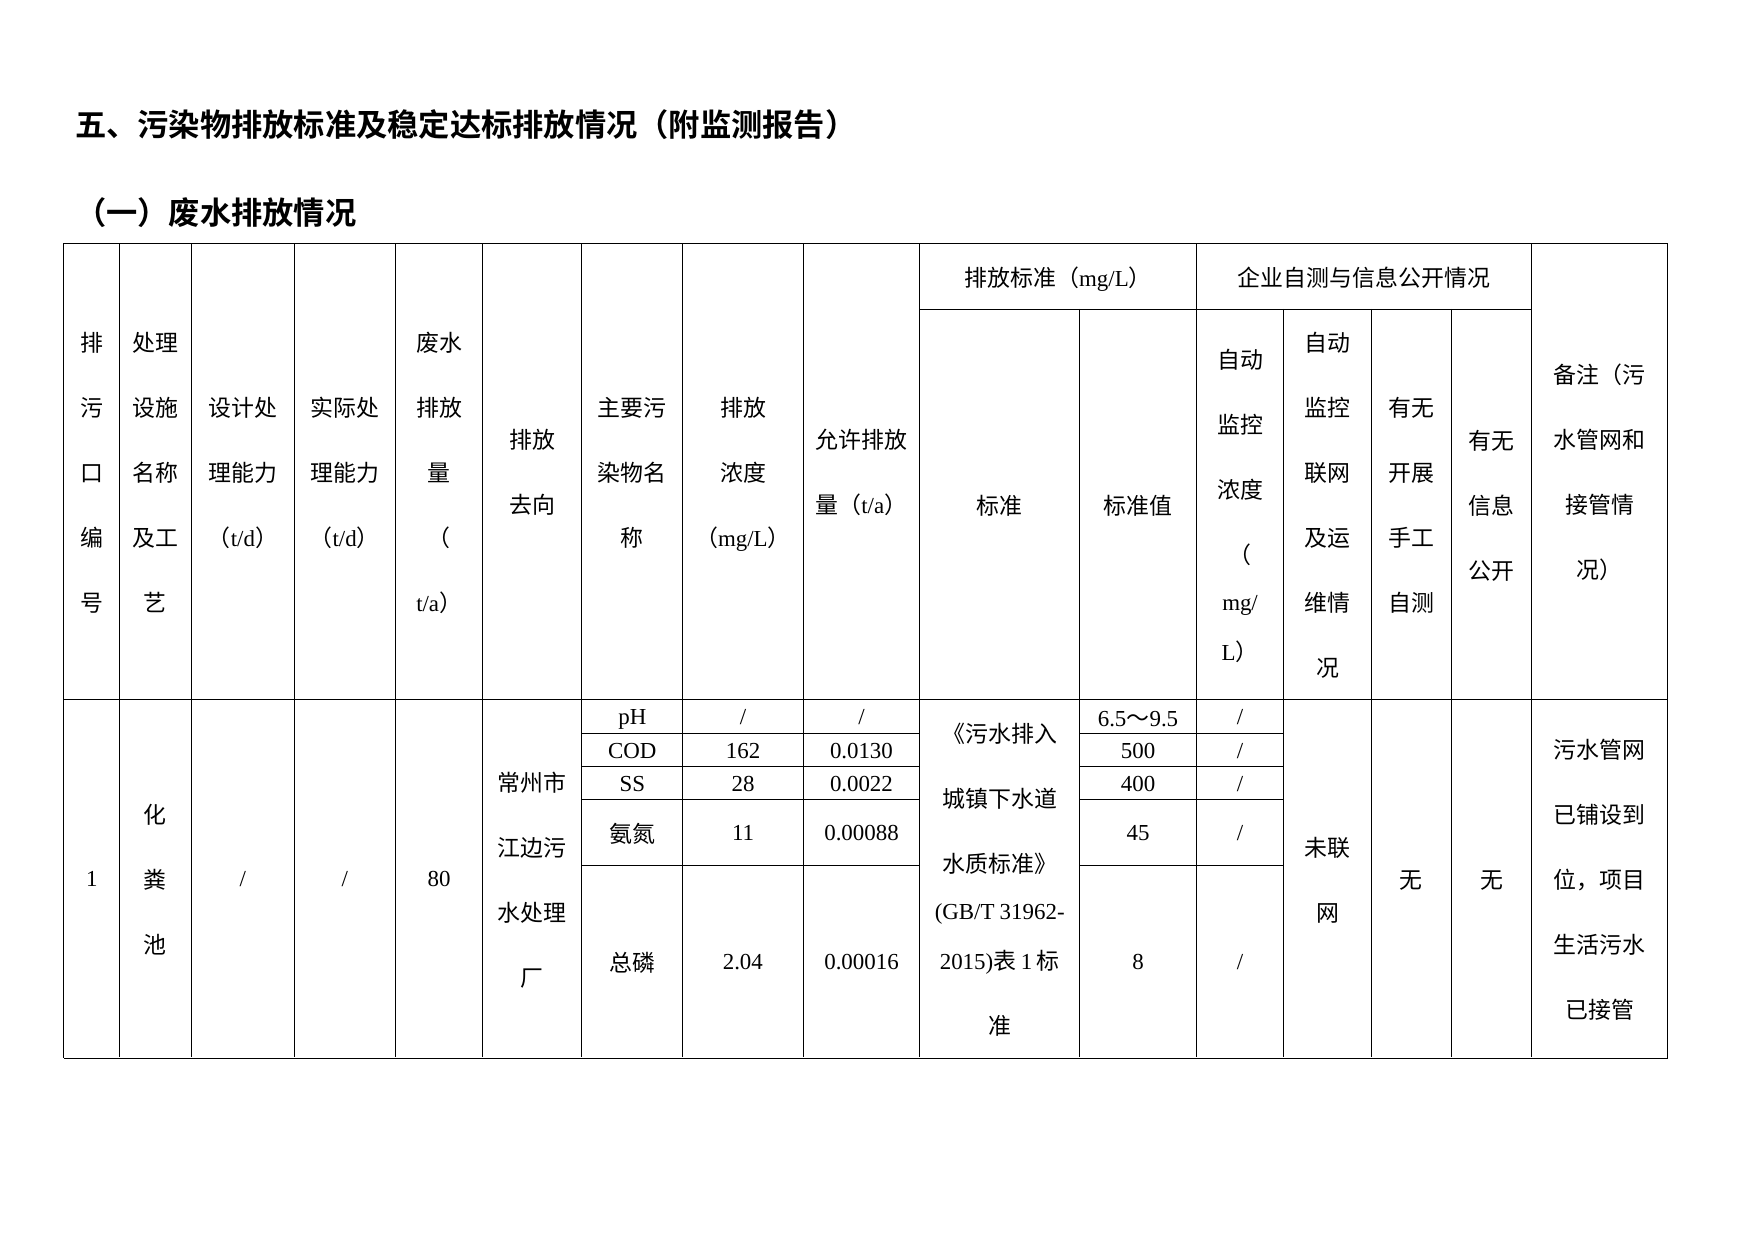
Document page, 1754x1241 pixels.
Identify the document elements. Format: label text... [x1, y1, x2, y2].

table_cell 500 [1080, 734, 1196, 766]
table_cell / [804, 700, 919, 733]
table_header 允许排放量（t/a） [804, 244, 919, 699]
table_cell 8 [1080, 866, 1196, 1057]
table_cell / [1197, 767, 1283, 799]
table_cell 无 [1452, 700, 1531, 1057]
table_cell 28 [683, 767, 803, 799]
table_cell / [1197, 734, 1283, 766]
table_cell / [1197, 700, 1283, 733]
table_cell COD [582, 734, 682, 766]
table_cell 常州市江边污水处理厂 [483, 700, 581, 1057]
table_cell 0.00088 [804, 800, 919, 865]
table_cell 6.5～9.5 [1080, 700, 1196, 733]
table_cell 80 [396, 700, 482, 1057]
table_header 备注（污水管网和接管情况） [1532, 244, 1667, 699]
table_cell / [683, 700, 803, 733]
table_cell 污水管网已铺设到位，项目生活污水已接管 [1532, 700, 1667, 1057]
table_cell 0.0022 [804, 767, 919, 799]
table_cell / [1197, 866, 1283, 1057]
table_cell 标准值 [1080, 310, 1196, 699]
table_cell 自动监控浓度（mg/L） [1197, 310, 1283, 699]
table_cell 有无开展手工自测 [1372, 310, 1451, 699]
text 五、污染物排放标准及稳定达标排放情况（附监测报告） [75, 91, 1679, 156]
table_cell 2.04 [683, 866, 803, 1057]
table_cell 自动监控联网及运维情况 [1284, 310, 1371, 699]
table_cell 化 粪 池 [120, 700, 191, 1057]
table_cell 400 [1080, 767, 1196, 799]
table_cell 45 [1080, 800, 1196, 865]
table_header 排放 去向 [483, 244, 581, 699]
table_cell 有无信息公开 [1452, 310, 1531, 699]
table_cell 1 [64, 700, 119, 1057]
table_cell 氨氮 [582, 800, 682, 865]
table_cell pH [582, 700, 682, 733]
table_cell 未联网 [1284, 700, 1371, 1057]
table_header 主要污染物名称 [582, 244, 682, 699]
table_cell 总磷 [582, 866, 682, 1057]
table_cell / [192, 700, 294, 1057]
table_header 企业自测与信息公开情况 [1197, 244, 1531, 309]
table_cell / [295, 700, 395, 1057]
table_header 排放标准（mg/L） [920, 244, 1196, 309]
table_cell 11 [683, 800, 803, 865]
table_cell / [1197, 800, 1283, 865]
table_cell 0.00016 [804, 866, 919, 1057]
table_cell SS [582, 767, 682, 799]
text （一）废水排放情况 [75, 178, 1679, 243]
table_header 实际处理能力（t/d） [295, 244, 395, 699]
table_cell 《污水排入城镇下水道水质标准》(GB/T 31962-2015)表1标准 [920, 700, 1079, 1057]
table_cell 标准 [920, 310, 1079, 699]
table_header 废水排放量（t/a） [396, 244, 482, 699]
table_header 设计处理能力（t/d） [192, 244, 294, 699]
table_header 排污口编号 [64, 244, 119, 699]
table_cell 0.0130 [804, 734, 919, 766]
table_cell 无 [1372, 700, 1451, 1057]
table_header 排放 浓度（mg/L） [683, 244, 803, 699]
table_header 处理设施名称及工艺 [120, 244, 191, 699]
table_cell 162 [683, 734, 803, 766]
